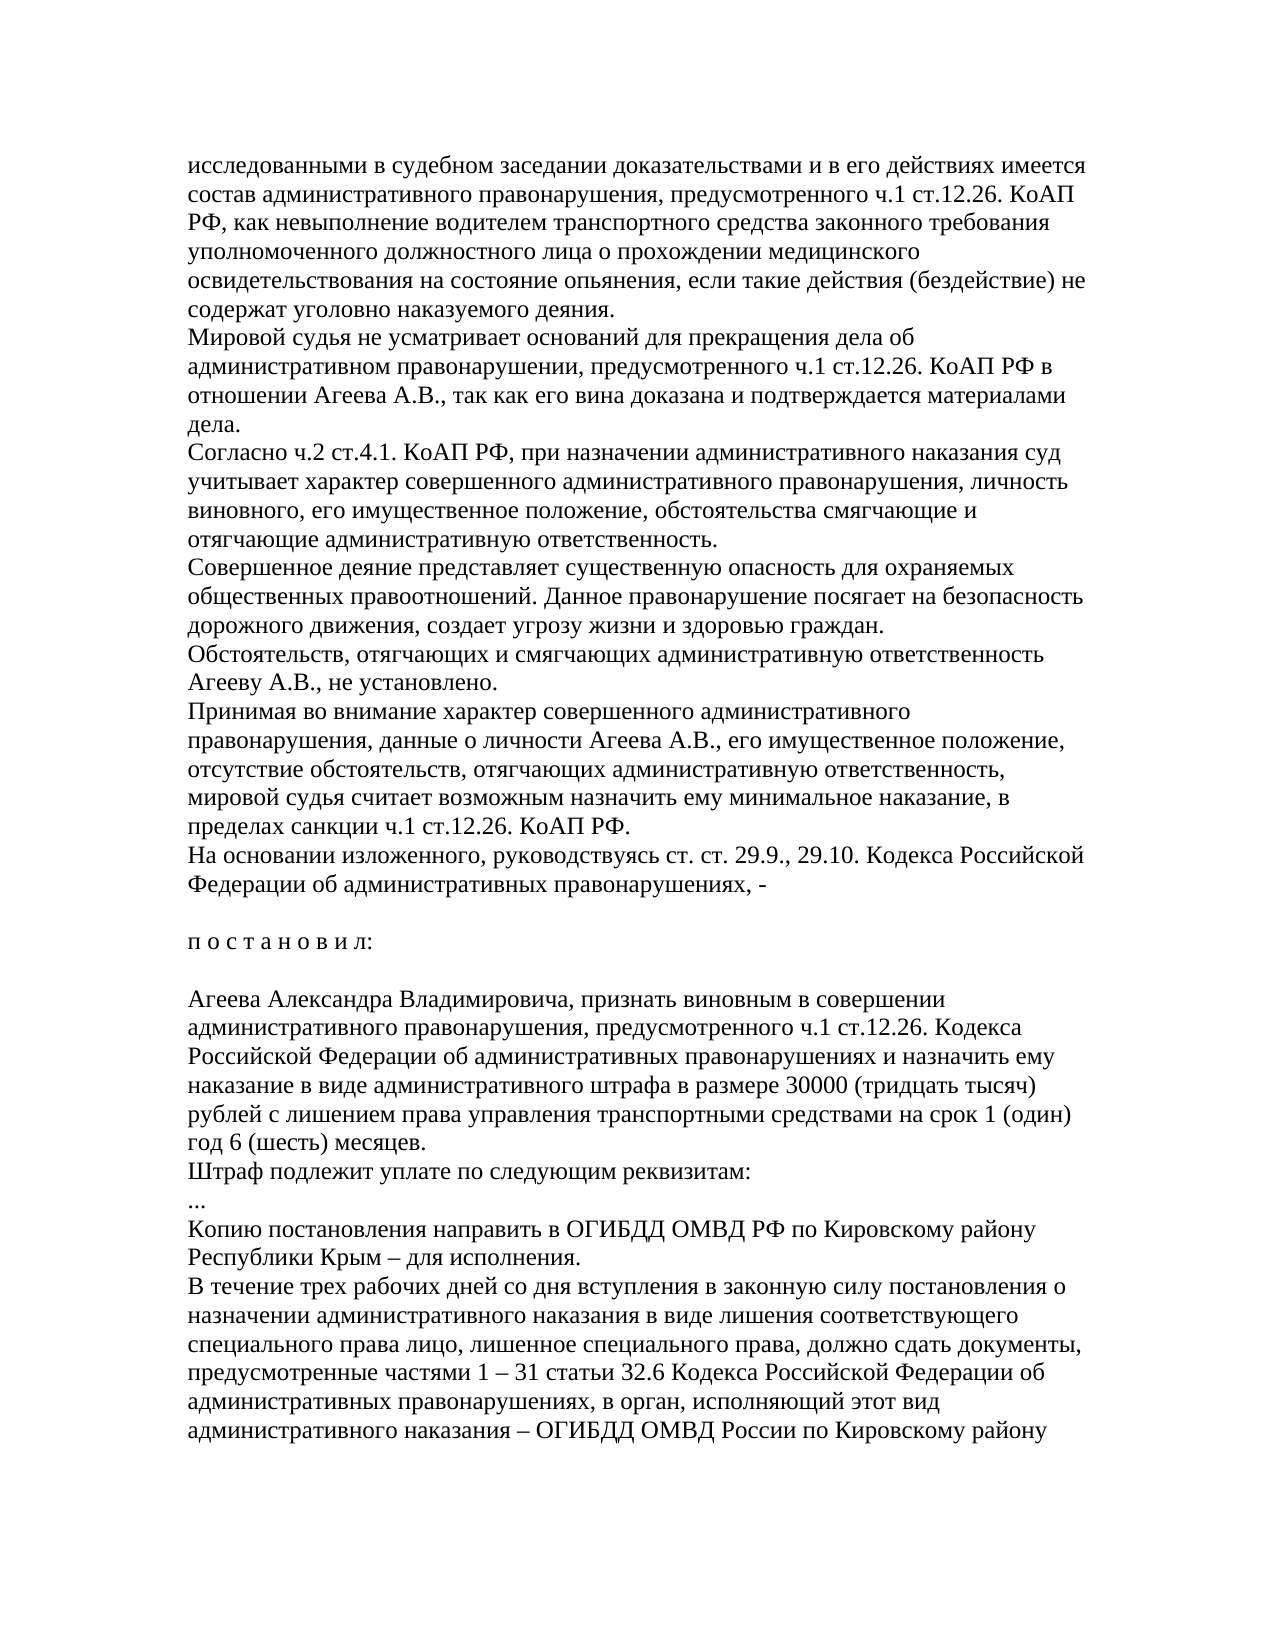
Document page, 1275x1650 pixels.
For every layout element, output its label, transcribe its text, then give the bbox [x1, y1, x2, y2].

text ... [187, 1185, 1087, 1214]
text Агеева Александра Владимировича, признать виновным в совершении административного правонарушения, предусмотренного ч.1 ст.12.26. Кодекса Российской Федерации об административных правонарушениях и назначить ему наказание в виде административного штрафа в размере 30000 (тридцать тысяч) рублей с лишением права управления транспортными средствами на срок 1 (один) год 6 (шесть) месяцев. [187, 984, 1087, 1156]
text п о с т а н о в и л: [187, 926, 1087, 955]
text Мировой судья не усматривает оснований для прекращения дела об административном правонарушении, предусмотренного ч.1 ст.12.26. КоАП РФ в отношении Агеева А.В., так как его вина доказана и подтверждается материалами дела. [187, 322, 1087, 437]
text На основании изложенного, руководствуясь ст. ст. 29.9., 29.10. Кодекса Российской Федерации об административных правонарушениях, - [187, 840, 1087, 897]
text Обстоятельств, отягчающих и смягчающих административную ответственность Агееву А.В., не установлено. [187, 639, 1087, 696]
text Согласно ч.2 ст.4.1. КоАП РФ, при назначении административного наказания суд учитывает характер совершенного административного правонарушения, личность виновного, его имущественное положение, обстоятельства смягчающие и отягчающие административную ответственность. [187, 437, 1087, 552]
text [187, 1271, 1087, 1444]
text Принимая во внимание характер совершенного административного правонарушения, данные о личности Агеева А.В., его имущественное положение, отсутствие обстоятельств, отягчающих административную ответственность, мировой судья считает возможным назначить ему минимальное наказание, в пределах санкции ч.1 ст.12.26. КоАП РФ. [187, 696, 1087, 840]
text Совершенное деяние представляет существенную опасность для охраняемых общественных правоотношений. Данное правонарушение посягает на безопасность дорожного движения, создает угрозу жизни и здоровью граждан. [187, 552, 1087, 639]
text Штраф подлежит уплате по следующим реквизитам: [187, 1156, 1087, 1185]
text Копию постановления направить в ОГИБДД ОМВД РФ по Кировскому району Республики Крым – для исполнения. [187, 1214, 1087, 1271]
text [187, 150, 1087, 322]
